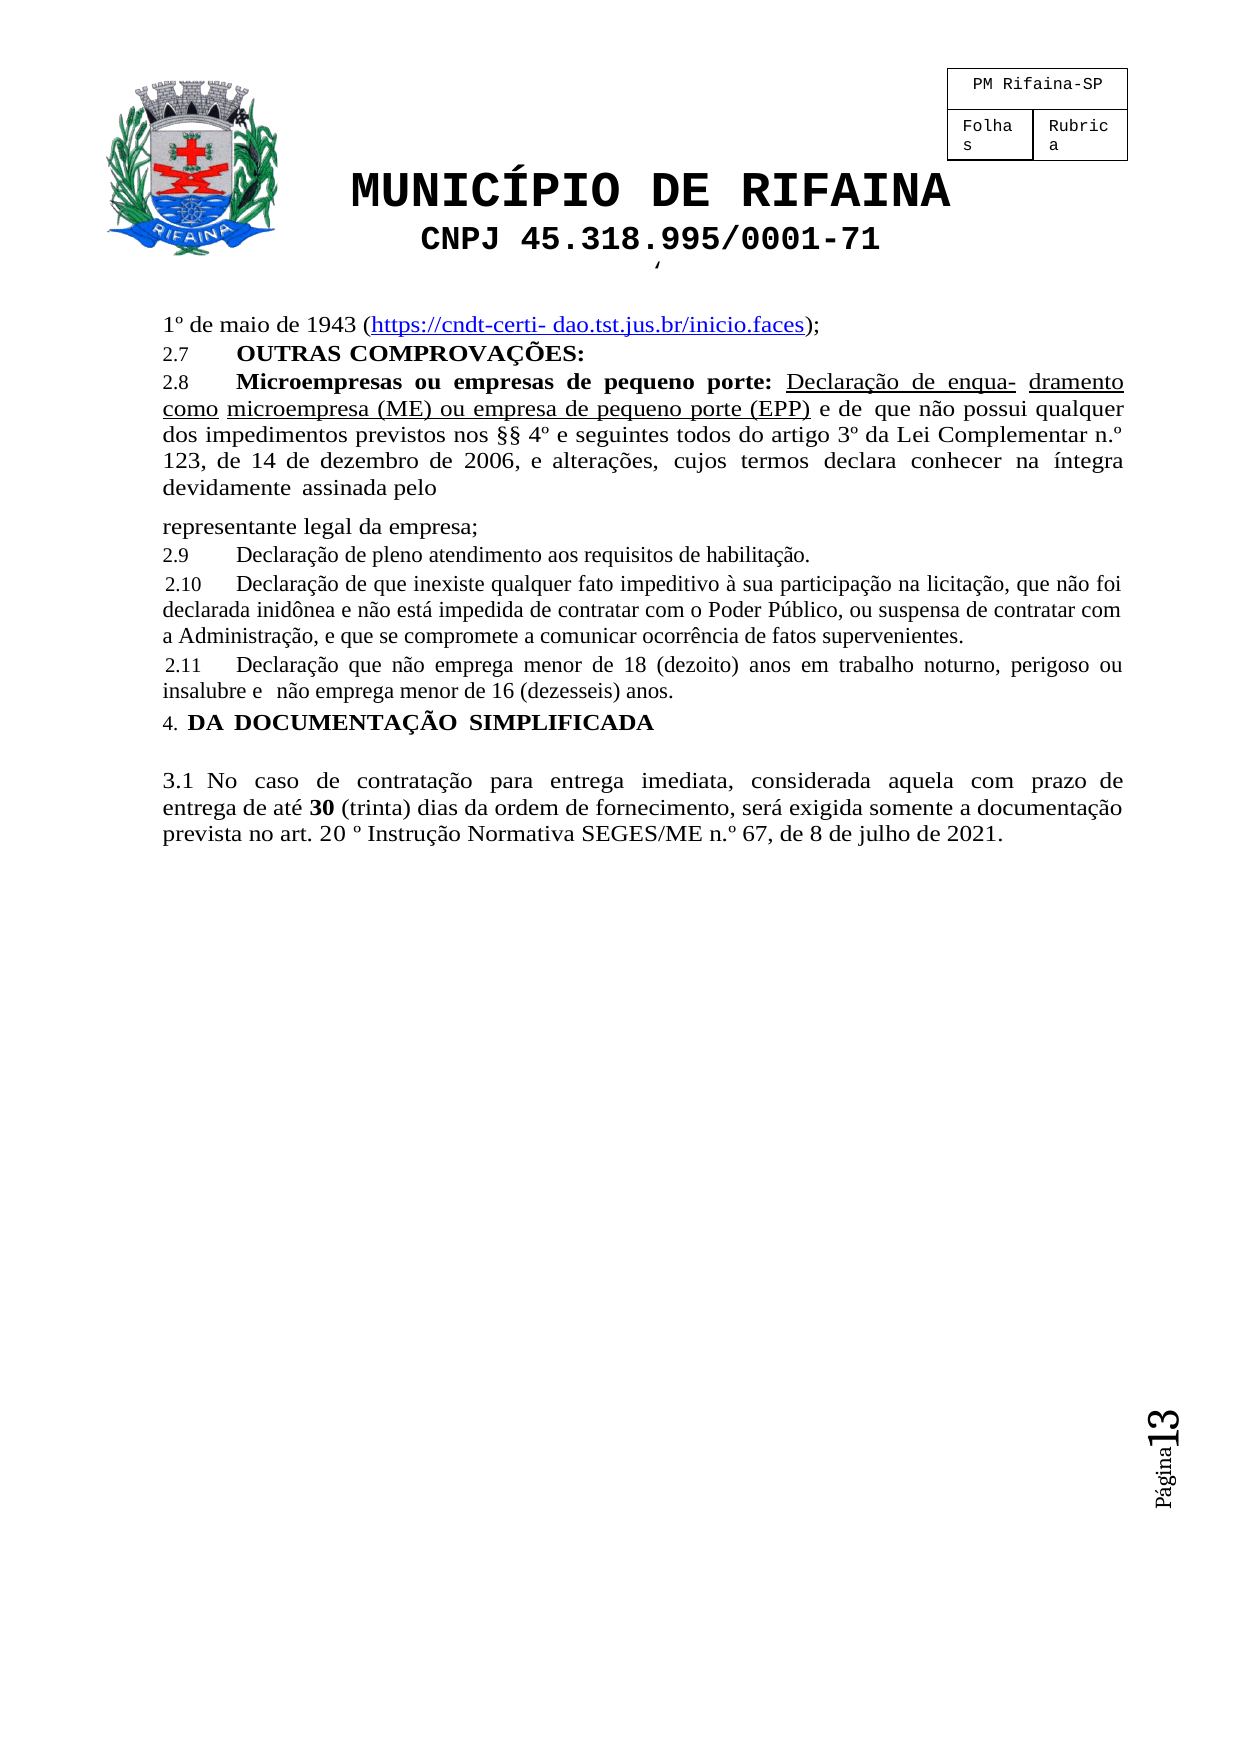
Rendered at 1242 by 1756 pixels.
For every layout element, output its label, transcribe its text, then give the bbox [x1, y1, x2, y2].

subtitle DA DOCUMENTAÇÃO SIMPLIFICADA [162, 709, 1168, 735]
list Declaração de pleno atendimento aos requisitos de habilitação. [162, 541, 1168, 568]
list Microempresas ou empresas de pequeno porte: Declaração de enqua- dramento como microempresa (ME) ou empresa de pequeno porte (EPP) e de que não possui qualquer dos impedimentos previstos nos §§ 4º e seguintes todos do artigo 3º da Lei Complementar n.º 123, de 14 de dezembro de 2006, e alterações, cujos termos declara conhecer na íntegra devidamente assinada pelo [162, 368, 1124, 500]
text 3.1 No caso de contratação para entrega imediata, considerada aquela com prazo de entrega de até 30 (trinta) dias da ordem de fornecimento, será exigida somente a documentação prevista no art. 20 º Instrução Normativa SEGES/ME n.º 67, de 8 de julho de 2021. [162, 767, 1124, 846]
list Declaração de que inexiste qualquer fato impeditivo à sua participação na licitação, que não foi declarada inidônea e não está impedida de contratar com o Poder Público, ou suspensa de contratar com a Administração, e que se compromete a comunicar ocorrência de fatos supervenientes. [162, 570, 1123, 649]
list Declaração que não emprega menor de 18 (dezoito) anos em trabalho noturno, perigoso ou insalubre e não emprega menor de 16 (dezesseis) anos. [162, 651, 1124, 704]
text representante legal da empresa; [162, 513, 1168, 539]
picture [105, 77, 278, 256]
subtitle OUTRAS COMPROVAÇÕES: [162, 340, 1168, 367]
